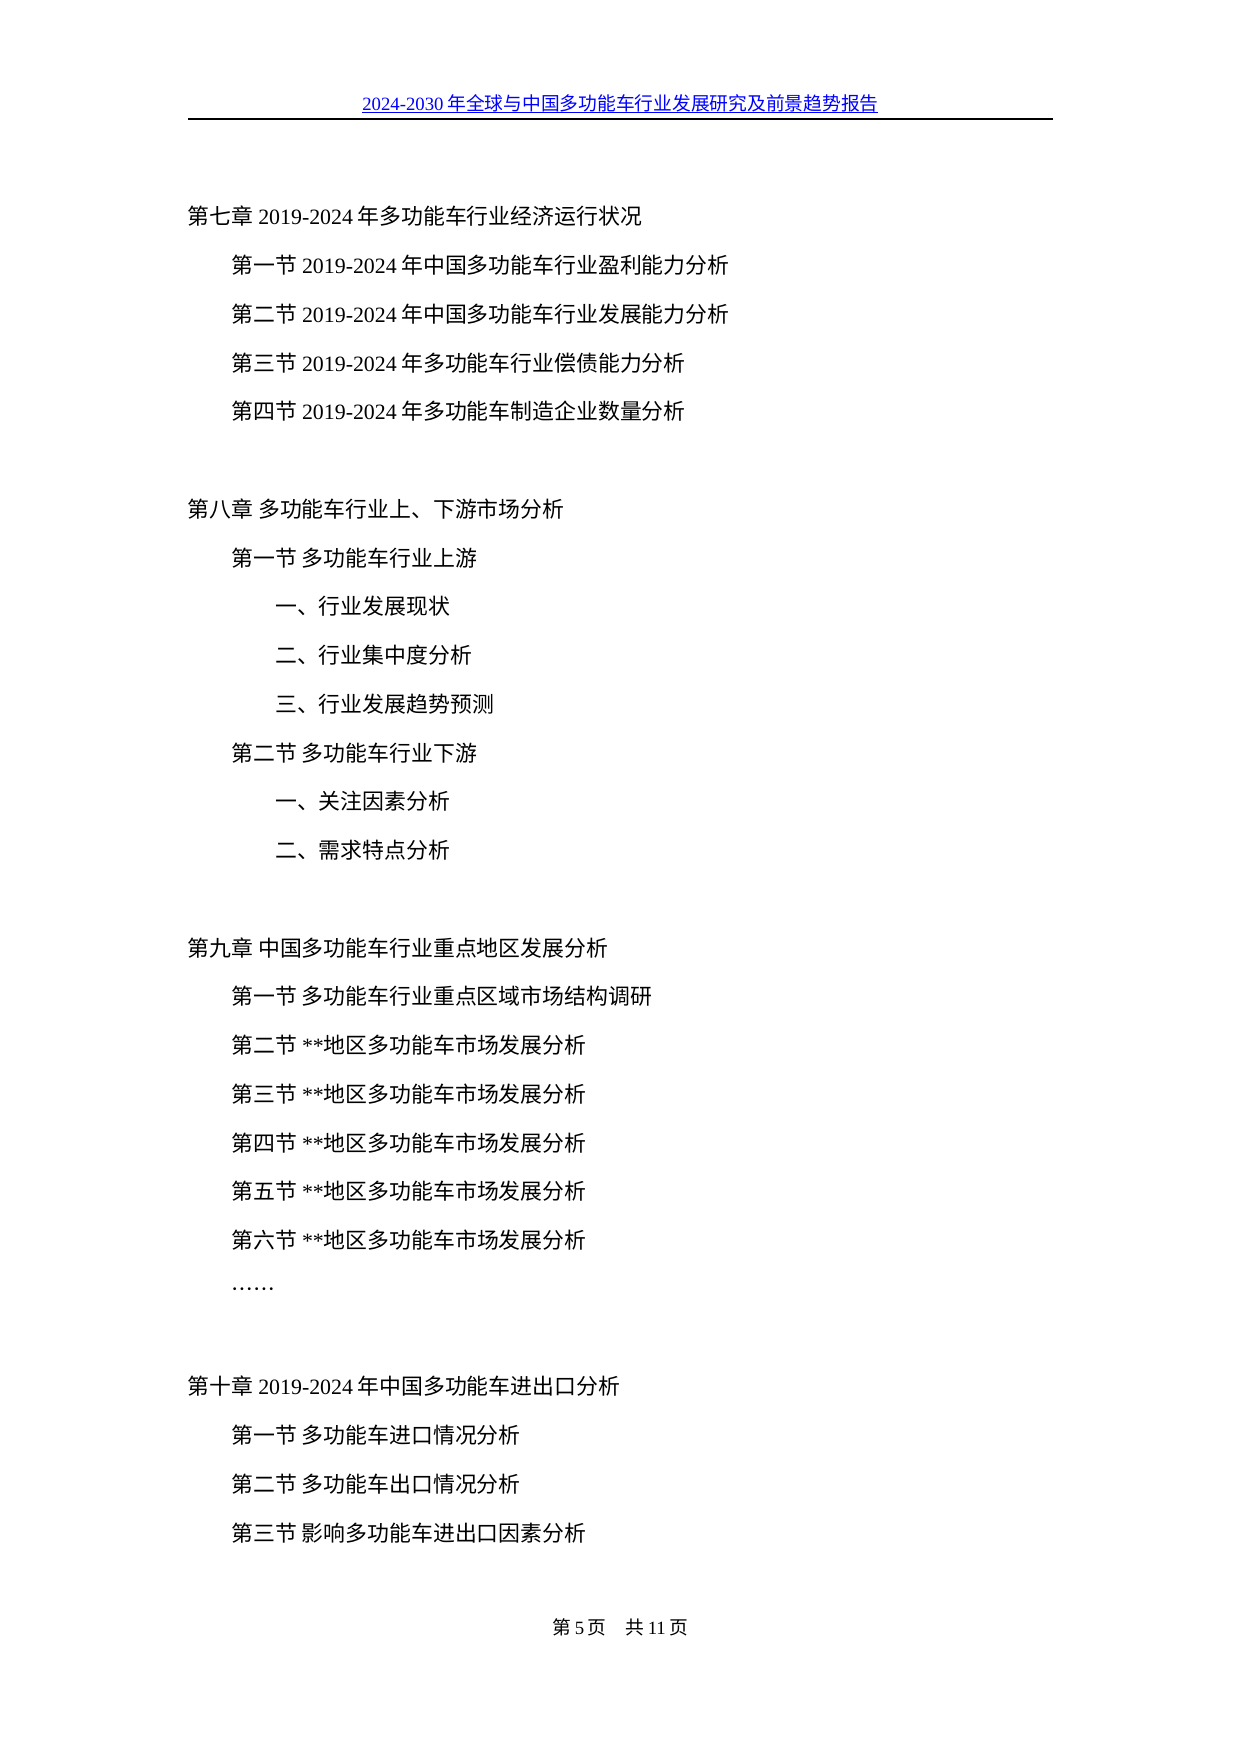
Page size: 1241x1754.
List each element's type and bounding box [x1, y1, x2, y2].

text [187, 150, 1053, 1548]
